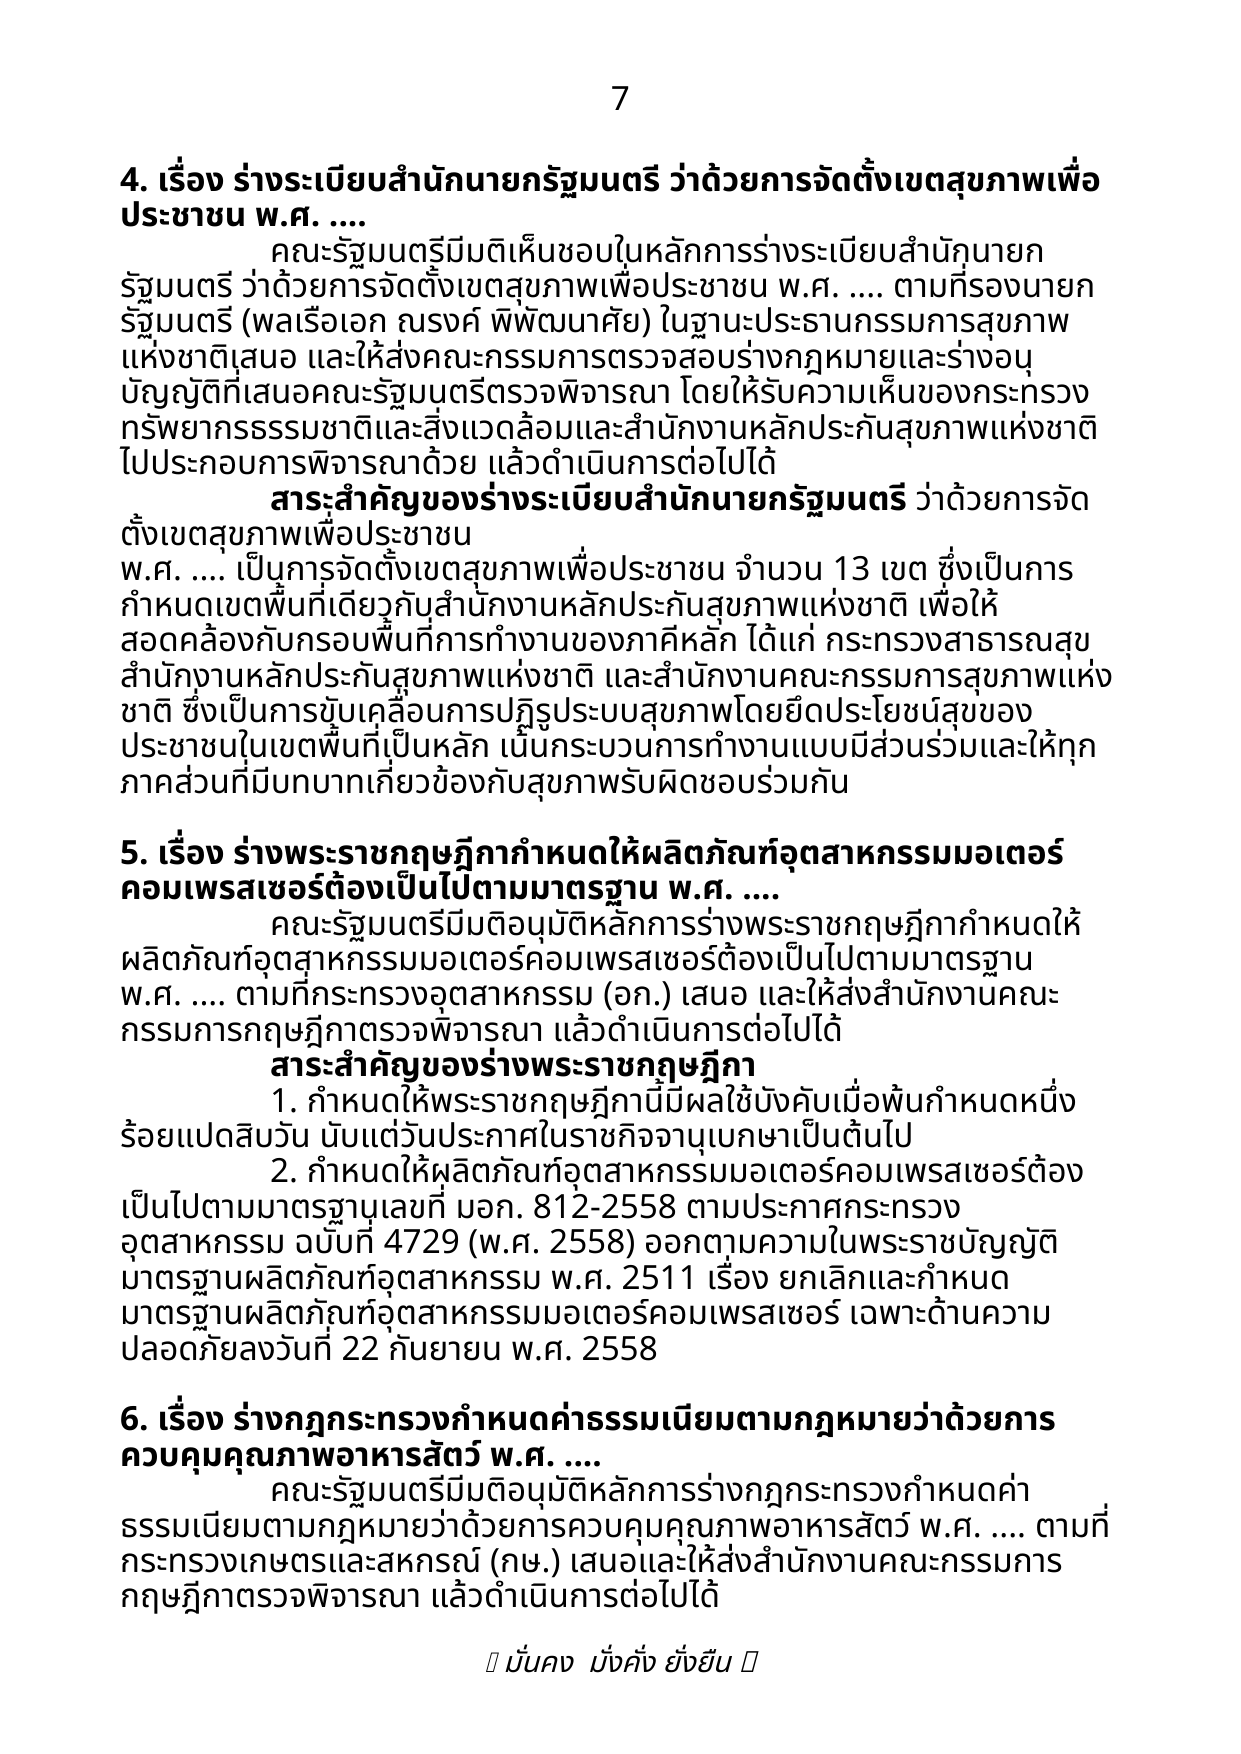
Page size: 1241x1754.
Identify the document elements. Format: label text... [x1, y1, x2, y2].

text พ.ศ. .... เป็นการจัดตั้งเขตสุขภาพเพื่อประชาชน จำนวน 13 เขต ซึ่งเป็นการกำหนดเขตพื้นที่เดียวกับสำนักงานหลักประกันสุขภาพแห่งชาติ เพื่อให้สอดคล้องกับกรอบพื้นที่การทำงานของภาคีหลัก ได้แก่ กระทรวงสาธารณสุข สำนักงานหลักประกันสุขภาพแห่งชาติ และสำนักงานคณะกรรมการสุขภาพแห่งชาติ ซึ่งเป็นการขับเคลื่อนการปฏิรูประบบสุขภาพโดยยึดประโยชน์สุขของประชาชนในเขตพื้นที่เป็นหลัก เน้นกระบวนการทำงานแบบมีส่วนร่วมและให้ทุกภาคส่วนที่มีบทบาทเกี่ยวข้องกับสุขภาพรับผิดชอบร่วมกัน [120, 552, 1120, 800]
text 6. เรื่อง ร่างกฎกระทรวงกำหนดค่าธรรมเนียมตามกฎหมายว่าด้วยการควบคุมคุณภาพอาหารสัตว์ พ.ศ. .... [120, 1402, 1120, 1473]
text คณะรัฐมนตรีมีมติอนุมัติหลักการร่างกฎกระทรวงกำหนดค่าธรรมเนียมตามกฎหมายว่าด้วยการควบคุมคุณภาพอาหารสัตว์ พ.ศ. .... ตามที่กระทรวงเกษตรและสหกรณ์ (กษ.) เสนอและให้ส่งสำนักงานคณะกรรมการกฤษฎีกาตรวจพิจารณา แล้วดำเนินการต่อไปได้ [120, 1473, 1120, 1615]
text 5. เรื่อง ร่างพระราชกฤษฎีกากำหนดให้ผลิตภัณฑ์อุตสาหกรรมมอเตอร์คอมเพรสเซอร์ต้องเป็นไปตามมาตรฐาน พ.ศ. .... [120, 836, 1120, 907]
text คณะรัฐมนตรีมีมติเห็นชอบในหลักการร่างระเบียบสำนักนายกรัฐมนตรี ว่าด้วยการจัดตั้งเขตสุขภาพเพื่อประชาชน พ.ศ. .... ตามที่รองนายกรัฐมนตรี (พลเรือเอก ณรงค์ พิพัฒนาศัย) ในฐานะประธานกรรมการสุขภาพแห่งชาติเสนอ และให้ส่งคณะกรรมการตรวจสอบร่างกฎหมายและร่างอนุบัญญัติที่เสนอคณะรัฐมนตรีตรวจพิจารณา โดยให้รับความเห็นของกระทรวงทรัพยากรธรรมชาติและสิ่งแวดล้อมและสำนักงานหลักประกันสุขภาพแห่งชาติ ไปประกอบการพิจารณาด้วย แล้วดำเนินการต่อไปได้ [120, 234, 1120, 482]
text 1. กำหนดให้พระราชกฤษฎีกานี้มีผลใช้บังคับเมื่อพ้นกำหนดหนึ่งร้อยแปดสิบวัน นับแต่วันประกาศในราชกิจจานุเบกษาเป็นต้นไป [120, 1084, 1120, 1154]
text 4. เรื่อง ร่างระเบียบสำนักนายกรัฐมนตรี ว่าด้วยการจัดตั้งเขตสุขภาพเพื่อประชาชน พ.ศ. .... [120, 163, 1120, 234]
text สาระสำคัญของร่างระเบียบสำนักนายกรัฐมนตรี ว่าด้วยการจัดตั้งเขตสุขภาพเพื่อประชาชน [120, 482, 1120, 552]
text 2. กำหนดให้ผลิตภัณฑ์อุตสาหกรรมมอเตอร์คอมเพรสเซอร์ต้องเป็นไปตามมาตรฐานเลขที่ มอก. 812-2558 ตามประกาศกระทรวงอุตสาหกรรม ฉบับที่ 4729 (พ.ศ. 2558) ออกตามความในพระราชบัญญัติมาตรฐานผลิตภัณฑ์อุตสาหกรรม พ.ศ. 2511 เรื่อง ยกเลิกและกำหนดมาตรฐานผลิตภัณฑ์อุตสาหกรรมมอเตอร์คอมเพรสเซอร์ เฉพาะด้านความปลอดภัยลงวันที่ 22 กันยายน พ.ศ. 2558 [120, 1154, 1120, 1367]
text สาระสำคัญของร่างพระราชกฤษฎีกา [120, 1048, 1120, 1084]
text คณะรัฐมนตรีมีมติอนุมัติหลักการร่างพระราชกฤษฎีกากำหนดให้ผลิตภัณฑ์อุตสาหกรรมมอเตอร์คอมเพรสเซอร์ต้องเป็นไปตามมาตรฐาน พ.ศ. .... ตามที่กระทรวงอุตสาหกรรม (อก.) เสนอ และให้ส่งสำนักงานคณะกรรมการกฤษฎีกาตรวจพิจารณา แล้วดำเนินการต่อไปได้ [120, 907, 1120, 1048]
